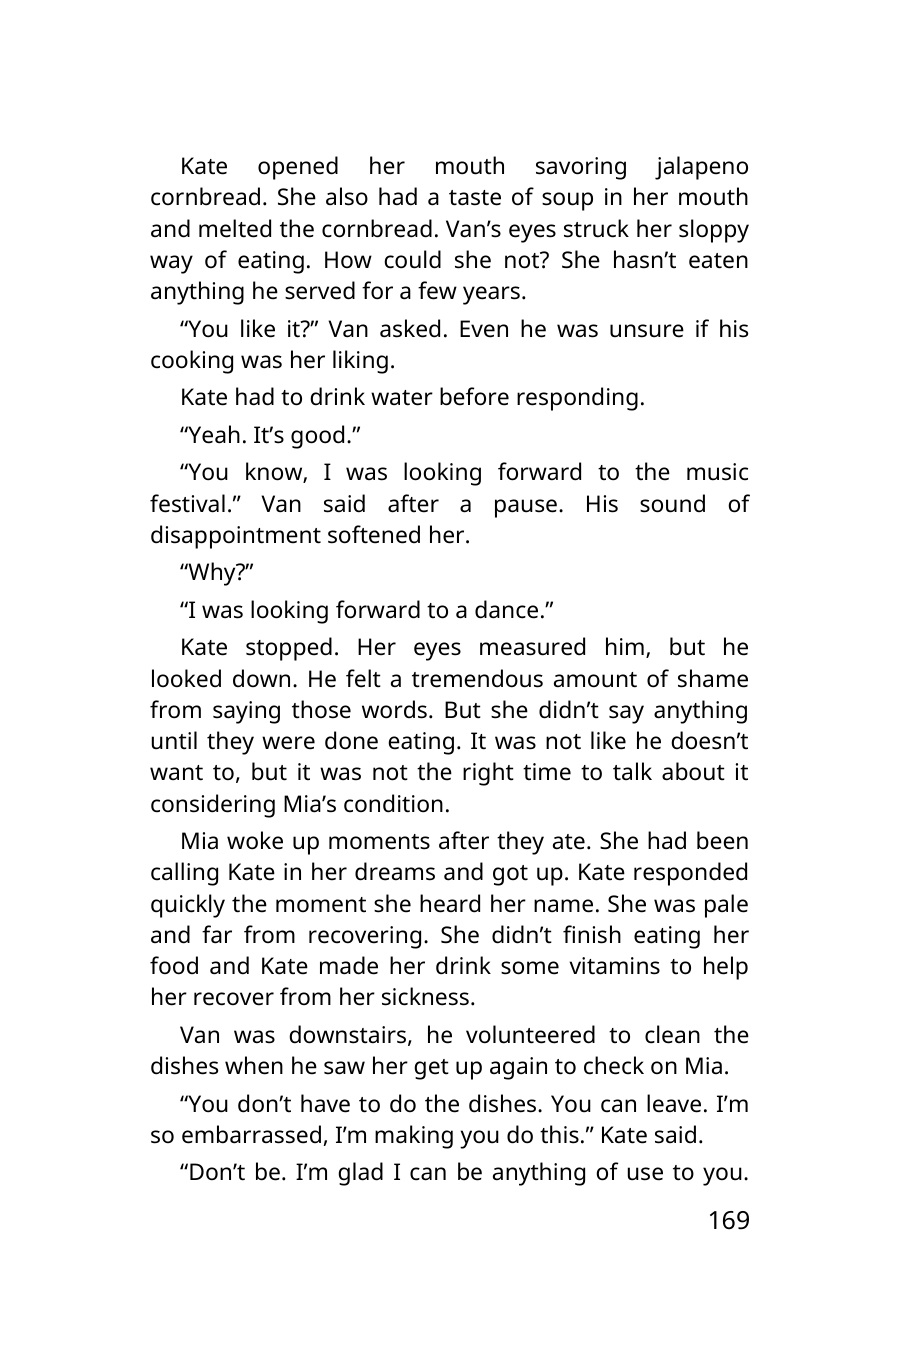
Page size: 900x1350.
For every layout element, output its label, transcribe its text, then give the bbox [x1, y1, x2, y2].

text Kate stopped. Her eyes measured him, but he looked down. He felt a tremendous amount of shame from saying those words. But she didn’t say anything until they were done eating. It was not like he doesn’t want to, but it was not the right time to talk about it considering Mia’s condition. [150, 631, 750, 819]
text “You don’t have to do the dishes. You can leave. I’m so embarrassed, I’m making you do this.” Kate said. [150, 1087, 750, 1150]
text Kate had to drink water before responding. [150, 381, 750, 412]
text “You know, I was looking forward to the music festival.” Van said after a pause. His sound of disappointment softened her. [150, 456, 750, 550]
text Kate opened her mouth savoring jalapeno cornbread. She also had a taste of soup in her mouth and melted the cornbread. Van’s eyes struck her sloppy way of eating. How could she not? She hasn’t eaten anything he served for a few years. [150, 150, 750, 306]
text “Yeah. It’s good.” [150, 419, 750, 450]
text “You like it?” Van asked. Even he was unsure if his cooking was her liking. [150, 312, 750, 375]
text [150, 1156, 750, 1187]
text Van was downstairs, he volunteered to clean the dishes when he saw her get up again to check on Mia. [150, 1019, 750, 1081]
text “Why?” [150, 556, 750, 587]
text “I was looking forward to a dance.” [150, 594, 750, 625]
text Mia woke up moments after they ate. She had been calling Kate in her dreams and got up. Kate responded quickly the moment she heard her name. She was pale and far from recovering. She didn’t finish eating her food and Kate made her drink some vitamins to help her recover from her sickness. [150, 825, 750, 1012]
